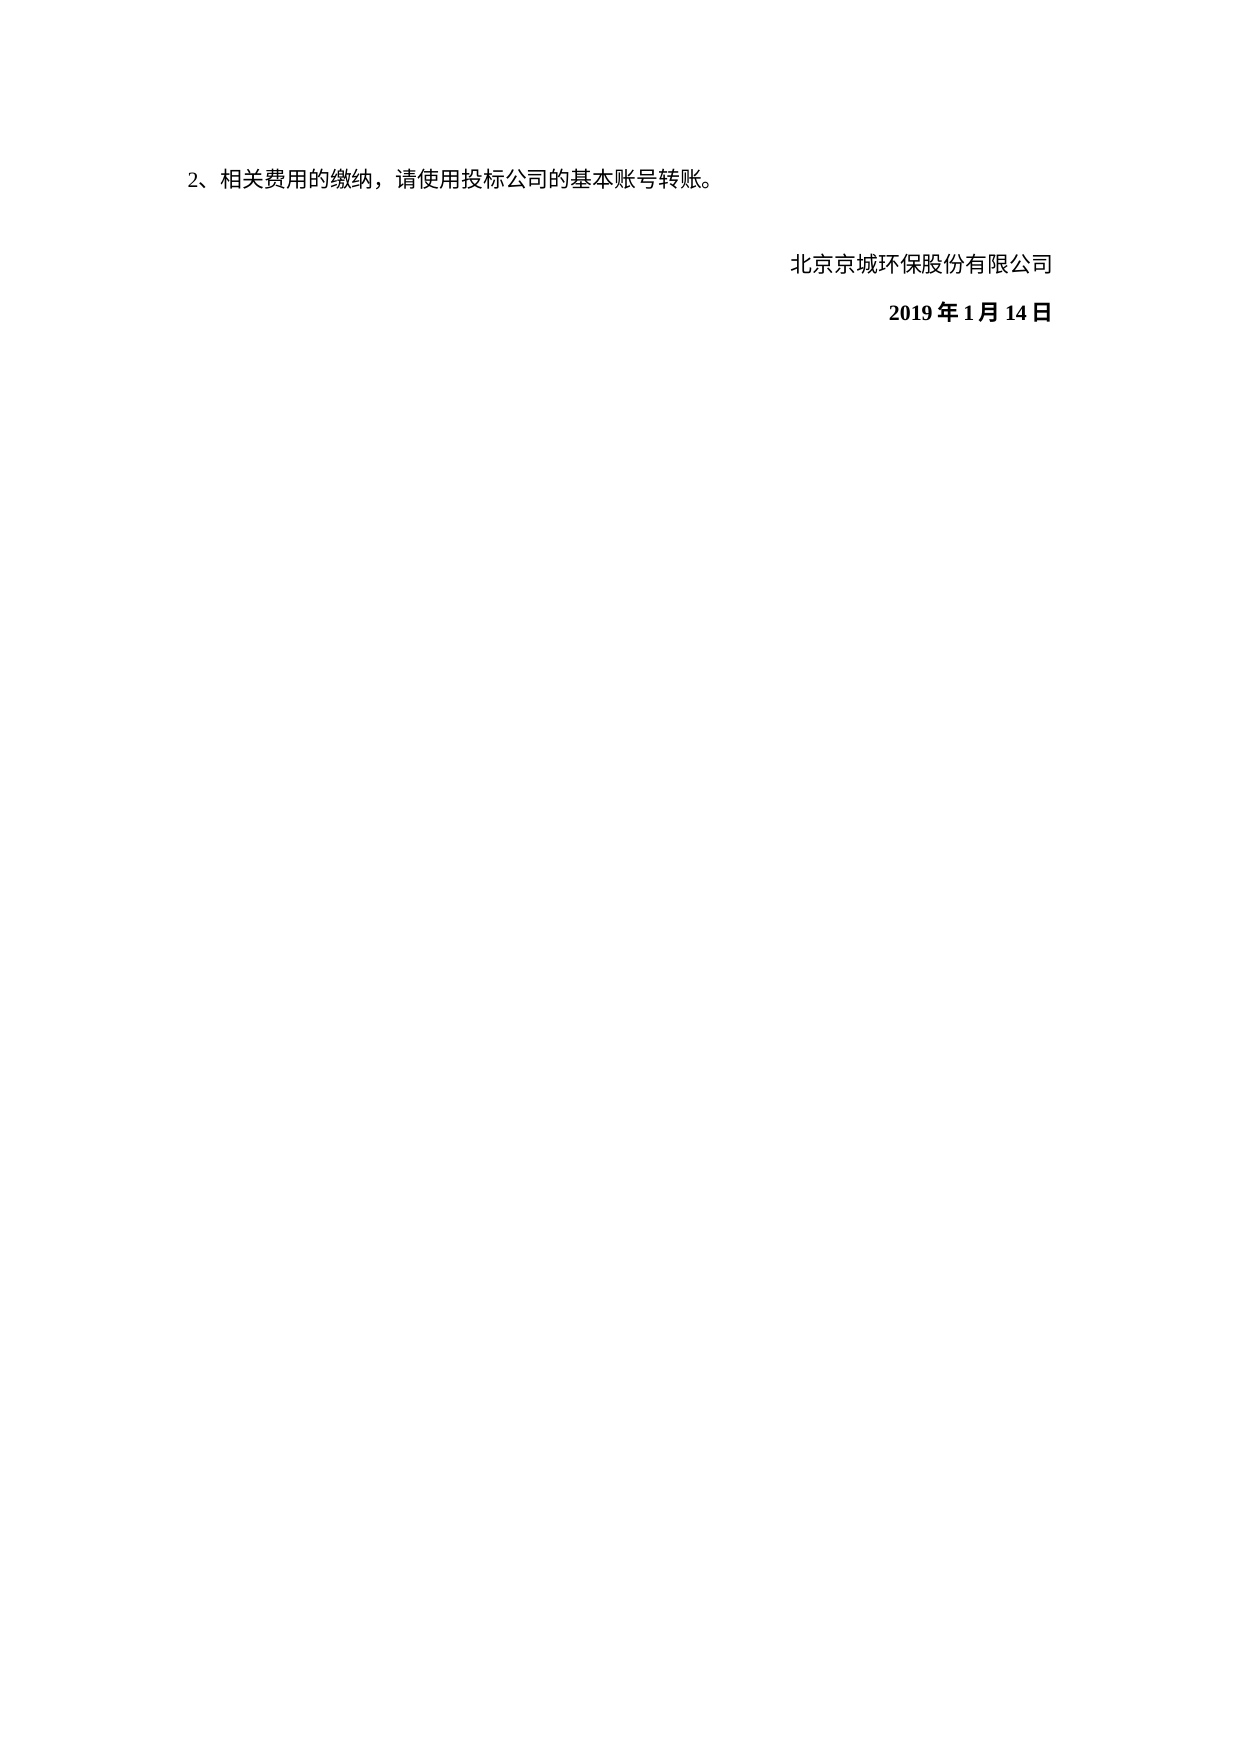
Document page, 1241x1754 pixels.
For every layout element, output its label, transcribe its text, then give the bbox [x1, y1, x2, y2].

text 北京京城环保股份有限公司 [187, 247, 1053, 279]
text 2019年1月14日 [187, 295, 1053, 327]
text 2、相关费用的缴纳，请使用投标公司的基本账号转账。 [187, 162, 1053, 194]
